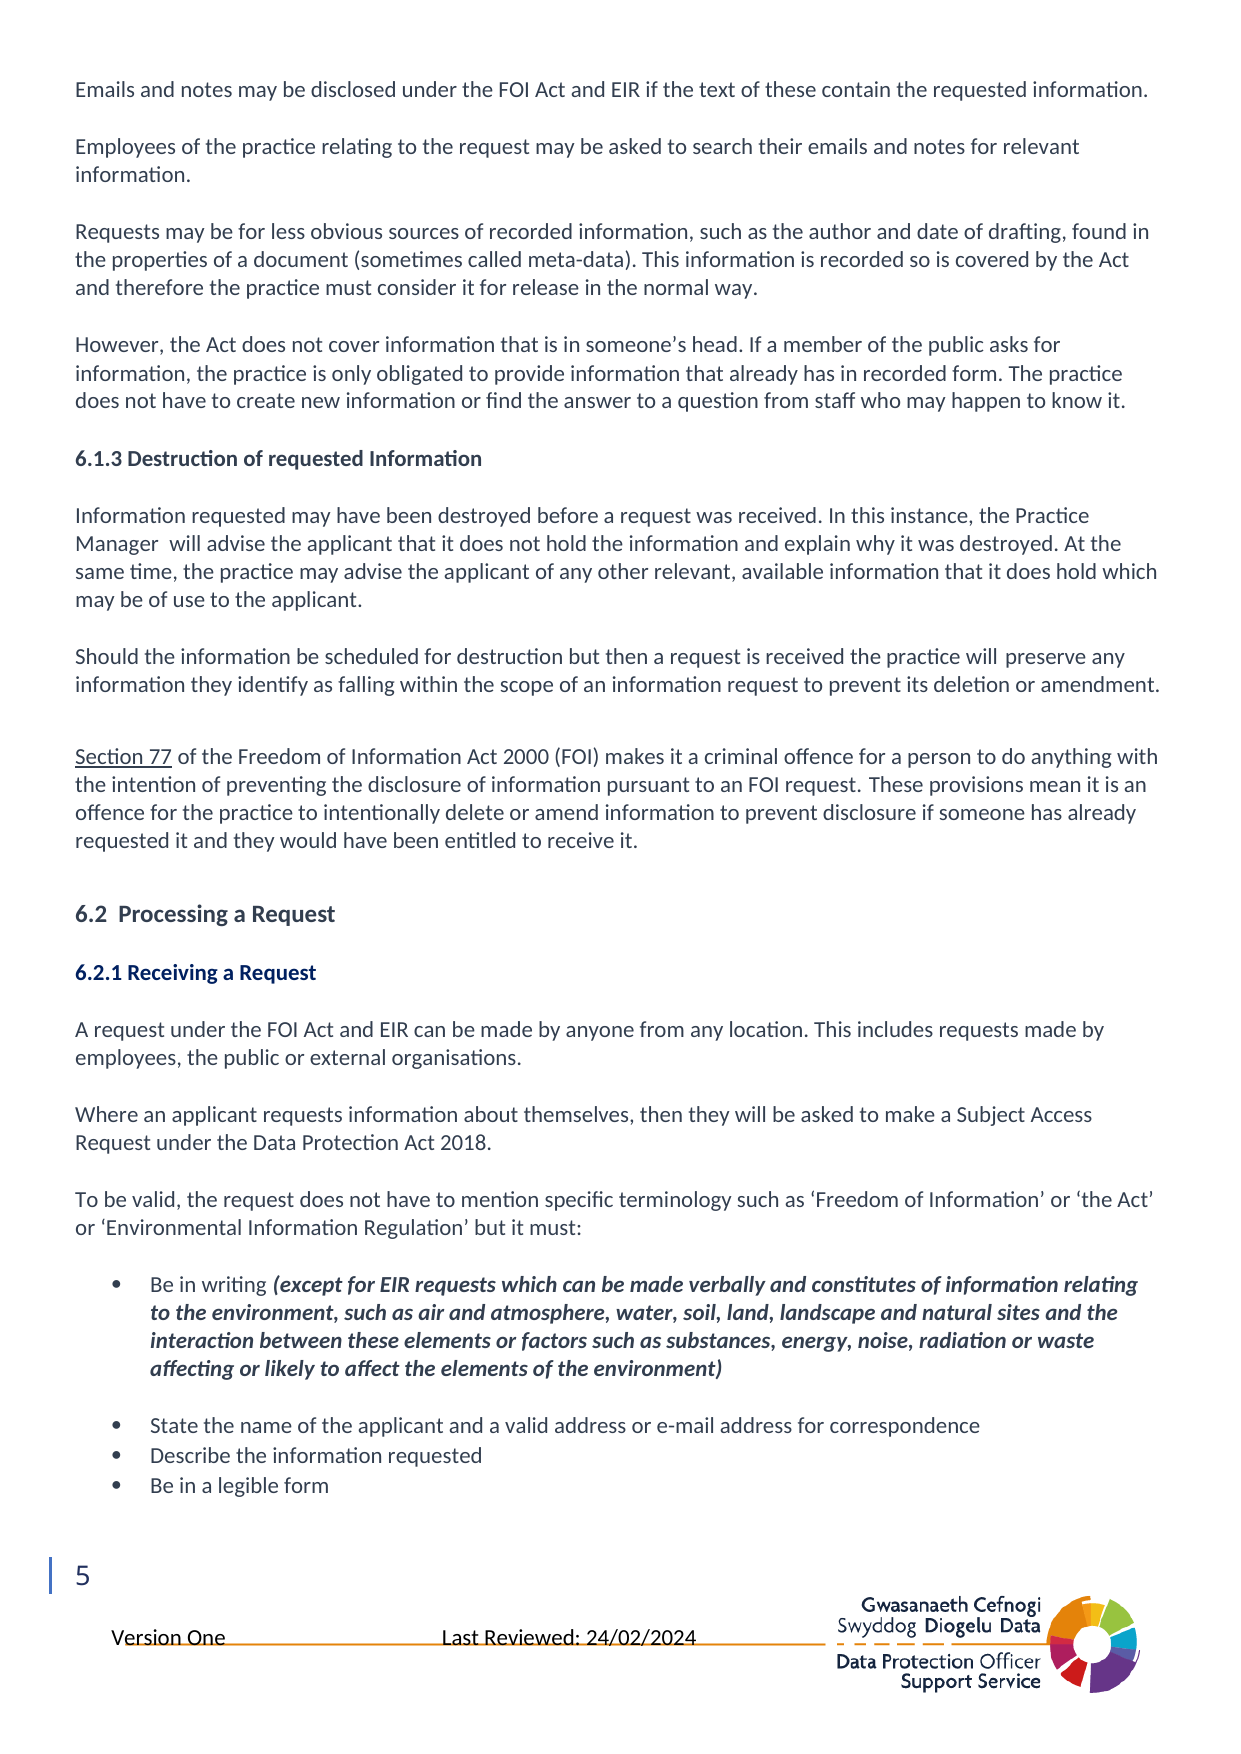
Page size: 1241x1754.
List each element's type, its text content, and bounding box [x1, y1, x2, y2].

subtitle 6.2.1 Receiving a Request [75, 958, 1165, 986]
text Section 77 of the Freedom of Information Act 2000 (FOI) makes it a criminal offence for a person to do anything with the intention of preventing the disclosure of information pursuant to an FOI request. These provisions mean it is an offence for the practice to intentionally delete or amend information to prevent disclosure if someone has already requested it and they would have been entitled to receive it. [75, 742, 1165, 854]
list Be in writing (except for EIR requests which can be made verbally and constitutes of information relating to the environment, such as air and atmosphere, water, soil, land, landscape and natural sites and the interaction between these elements or factors such as substances, energy, noise, radiation or waste affecting or likely to affect the elements of the environment) [112, 1270, 1165, 1382]
text A request under the FOI Act and EIR can be made by anyone from any location. This includes requests made by employees, the public or external organisations. [75, 1015, 1165, 1071]
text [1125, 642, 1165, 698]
text Employees of the practice relating to the request may be asked to search their emails and notes for relevant information. [75, 132, 1165, 188]
text Requests may be for less obvious sources of recorded information, such as the author and date of drafting, found in the properties of a document (sometimes called meta-data). This information is recorded so is covered by the Act and therefore the practice must consider it for release in the normal way. [75, 217, 1165, 301]
text Should the information be scheduled for destruction but then a request is received the practice will preserve any information they identify as falling within the scope of an information request to prevent its deletion or amendment. [75, 642, 1005, 670]
subtitle 6.1.3 Destruction of requested Information [75, 444, 1165, 472]
text To be valid, the request does not have to mention specific terminology such as ‘Freedom of Information’ or ‘the Act’ or ‘Environmental Information Regulation’ but it must: [75, 1185, 1165, 1241]
text Emails and notes may be disclosed under the FOI Act and EIR if the text of these contain the requested information. [75, 75, 1165, 103]
text Information requested may have been destroyed before a request was received. In this instance, the Practice Manager will advise the applicant that it does not hold the information and explain why it was destroyed. At the same time, the practice may advise the applicant of any other relevant, available information that it does hold which may be of use to the applicant. [75, 501, 1165, 613]
text Where an applicant requests information about themselves, then they will be asked to make a Subject Access Request under the Data Protection Act 2018. [75, 1100, 1165, 1156]
subtitle Processing a Request [75, 898, 1165, 928]
list Describe the information requested [112, 1441, 1165, 1469]
picture [119, 1585, 1241, 1754]
list State the name of the applicant and a valid address or e-mail address for correspondence [112, 1412, 1165, 1440]
list Be in a legible form [112, 1471, 1165, 1499]
